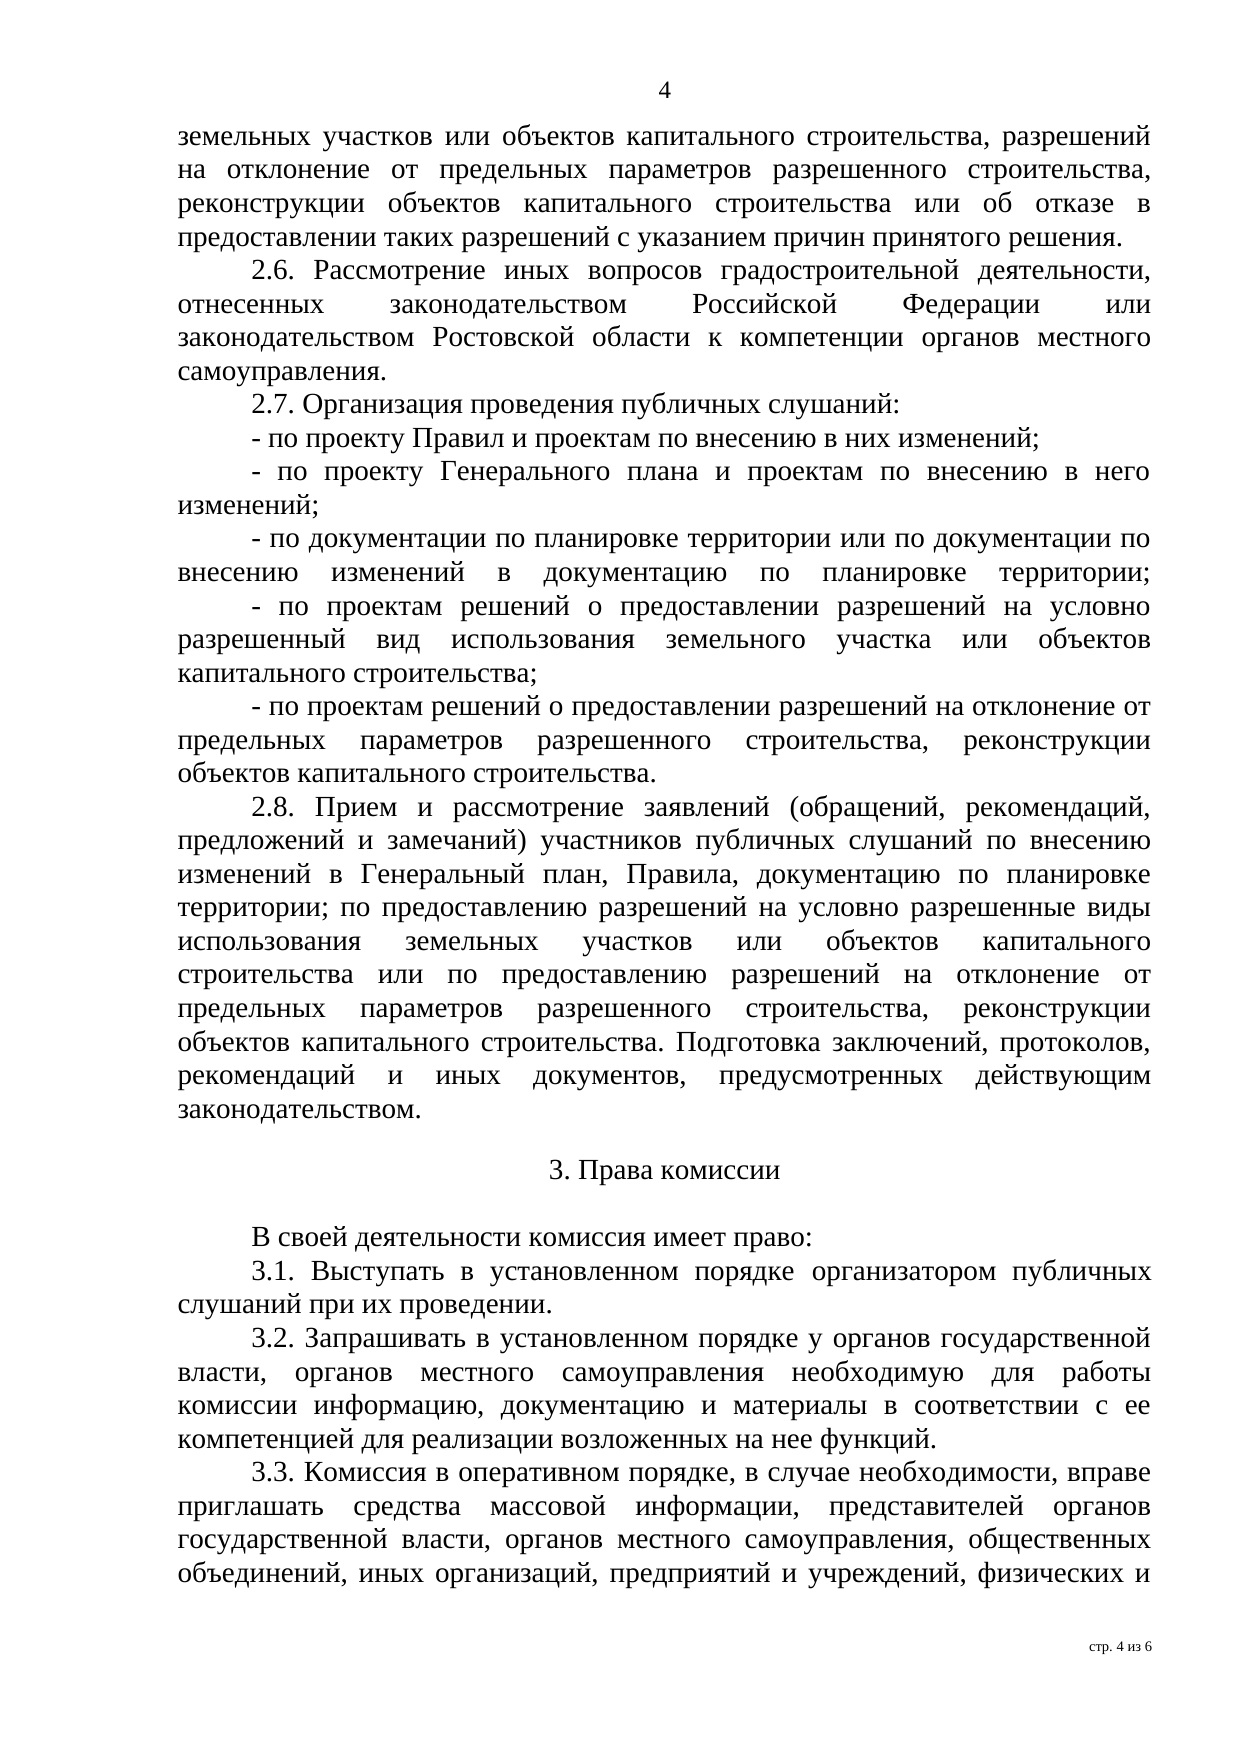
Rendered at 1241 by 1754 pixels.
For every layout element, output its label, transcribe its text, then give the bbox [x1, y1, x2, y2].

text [177, 118, 1152, 252]
text - по проекту Генерального плана и проектам по внесению в него изменений; [177, 453, 1152, 521]
text 3. Права комиссии [177, 1152, 1152, 1186]
text 3.2. Запрашивать в установленном порядке у органов государственной власти, органов местного самоуправления необходимую для работы комиссии информацию, документацию и материалы в соответствии с ее компетенцией для реализации возложенных на нее функций. [177, 1320, 1152, 1454]
text 2.8. Прием и рассмотрение заявлений (обращений, рекомендаций, предложений и замечаний) участников публичных слушаний по внесению изменений в Генеральный план, Правила, документацию по планировке территории; по предоставлению разрешений на условно разрешенные виды использования земельных участков или объектов капитального строительства или по предоставлению разрешений на отклонение от предельных параметров разрешенного строительства, реконструкции объектов капитального строительства. Подготовка заключений, протоколов, рекомендаций и иных документов, предусмотренных действующим законодательством. [177, 789, 1152, 1152]
text 2.6. Рассмотрение иных вопросов градостроительной деятельности, отнесенных законодательством Российской Федерации или законодательством Ростовской области к компетенции органов местного самоуправления. [177, 252, 1152, 386]
text 3.1. Выступать в установленном порядке организатором публичных слушаний при их проведении. [177, 1253, 1152, 1320]
text - по проекту Правил и проектам по внесению в них изменений; [177, 420, 1152, 453]
text - по документации по планировке территории или по документации по внесению изменений в документацию по планировке территории; - по проектам решений о предоставлении разрешений на условно разрешенный вид использования земельного участка или объектов капитального строительства; [177, 521, 1152, 688]
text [177, 1454, 1152, 1588]
text 2.7. Организация проведения публичных слушаний: [177, 386, 1152, 420]
text - по проектам решений о предоставлении разрешений на отклонение от предельных параметров разрешенного строительства, реконструкции объектов капитального строительства. [177, 688, 1152, 789]
text В своей деятельности комиссия имеет право: [177, 1219, 1152, 1253]
